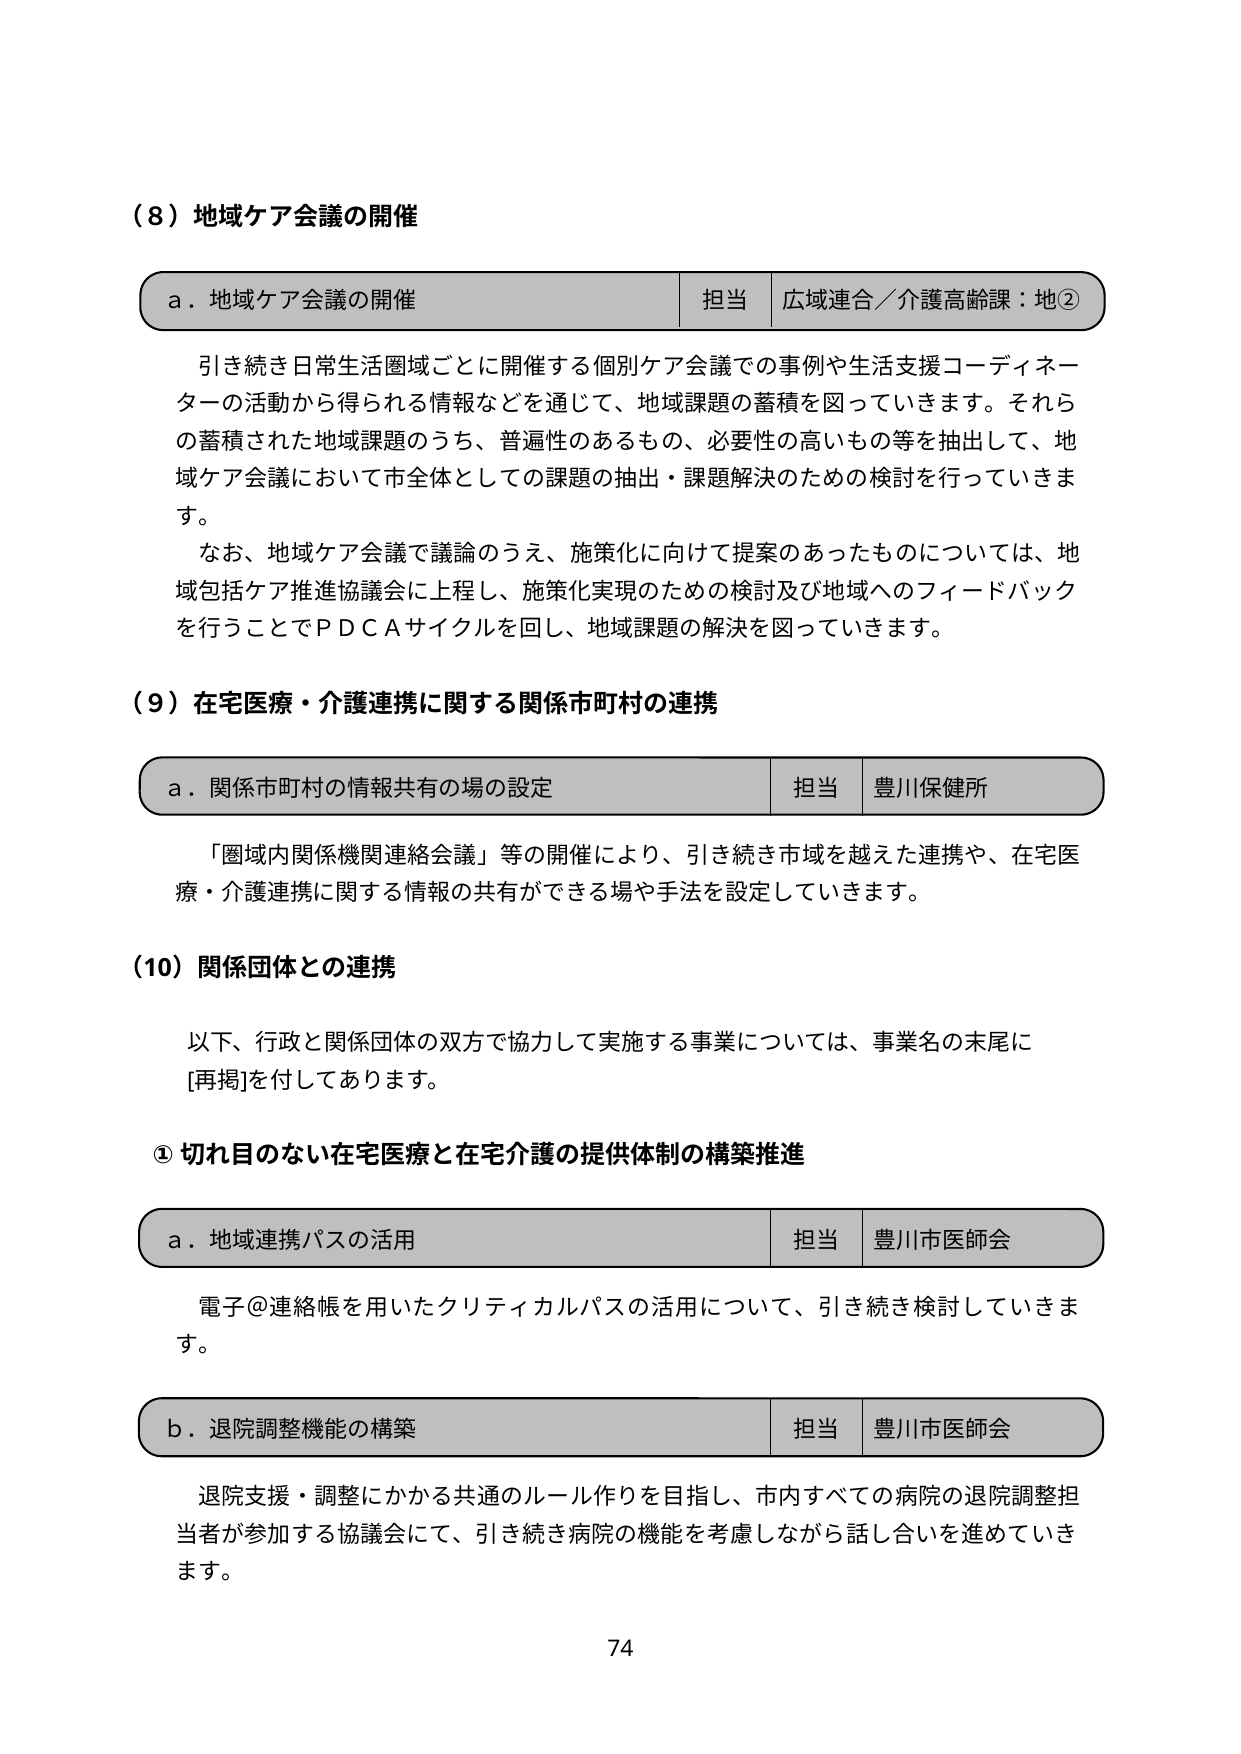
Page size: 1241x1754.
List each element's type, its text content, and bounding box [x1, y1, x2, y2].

subtitle （９）在宅医療・介護連携に関する関係市町村の連携 [118, 683, 1122, 721]
subtitle ① 切れ目のない在宅医療と在宅介護の提供体制の構築推進 [152, 1134, 1122, 1172]
table_header ａ．地域連携パスの活用 [153, 1209, 770, 1268]
text [再掲]を付してあります。 [187, 1059, 1122, 1097]
table_header ａ．地域ケア会議の開催 [153, 271, 679, 327]
table_header 担当 [680, 271, 771, 327]
table_cell 電子＠連絡帳を用いたクリティカルパスの活用について、引き続き検討していきます。 [153, 1268, 1092, 1361]
subtitle （10）関係団体との連携 [118, 947, 1122, 984]
table_header 豊川保健所 [863, 758, 1092, 816]
table_header 担当 [771, 1399, 862, 1457]
subtitle （８）地域ケア会議の開催 [118, 196, 1122, 234]
table_header 担当 [771, 758, 862, 816]
table_header 豊川市医師会 [863, 1209, 1092, 1268]
table_header ａ．関係市町村の情報共有の場の設定 [153, 758, 770, 816]
table_header 広域連合／介護高齢課：地② [772, 271, 1092, 327]
table_cell 退院支援・調整にかかる共通のルール作りを目指し、市内すべての病院の退院調整担当者が参加する協議会にて、引き続き病院の機能を考慮しながら話し合いを進めていきます。 [153, 1457, 1092, 1588]
text 以下、行政と関係団体の双方で協力して実施する事業については、事業名の末尾に [187, 1022, 1122, 1059]
table_header 担当 [771, 1209, 862, 1268]
table_header 豊川市医師会 [863, 1399, 1092, 1457]
table_cell 引き続き日常生活圏域ごとに開催する個別ケア会議での事例や生活支援コーディネーターの活動から得られる情報などを通じて、地域課題の蓄積を図っていきます。それらの蓄積された地域課題のうち、普遍性のあるもの、必要性の高いもの等を抽出して、地域ケア会議において市全体としての課題の抽出・課題解決のための検討を行っていきます。 なお、地域ケア会議で議論のうえ、施策化に向けて提案のあったものについては、地域包括ケア推進協議会に上程し、施策化実現のための検討及び地域へのフィードバックを行うことでＰＤＣＡサイクルを回し、地域課題の解決を図っていきます。 [153, 327, 1092, 646]
table_cell 「圏域内関係機関連絡会議」等の開催により、引き続き市域を越えた連携や、在宅医療・介護連携に関する情報の共有ができる場や手法を設定していきます。 [153, 816, 1092, 909]
table_header ｂ．退院調整機能の構築 [153, 1399, 770, 1457]
